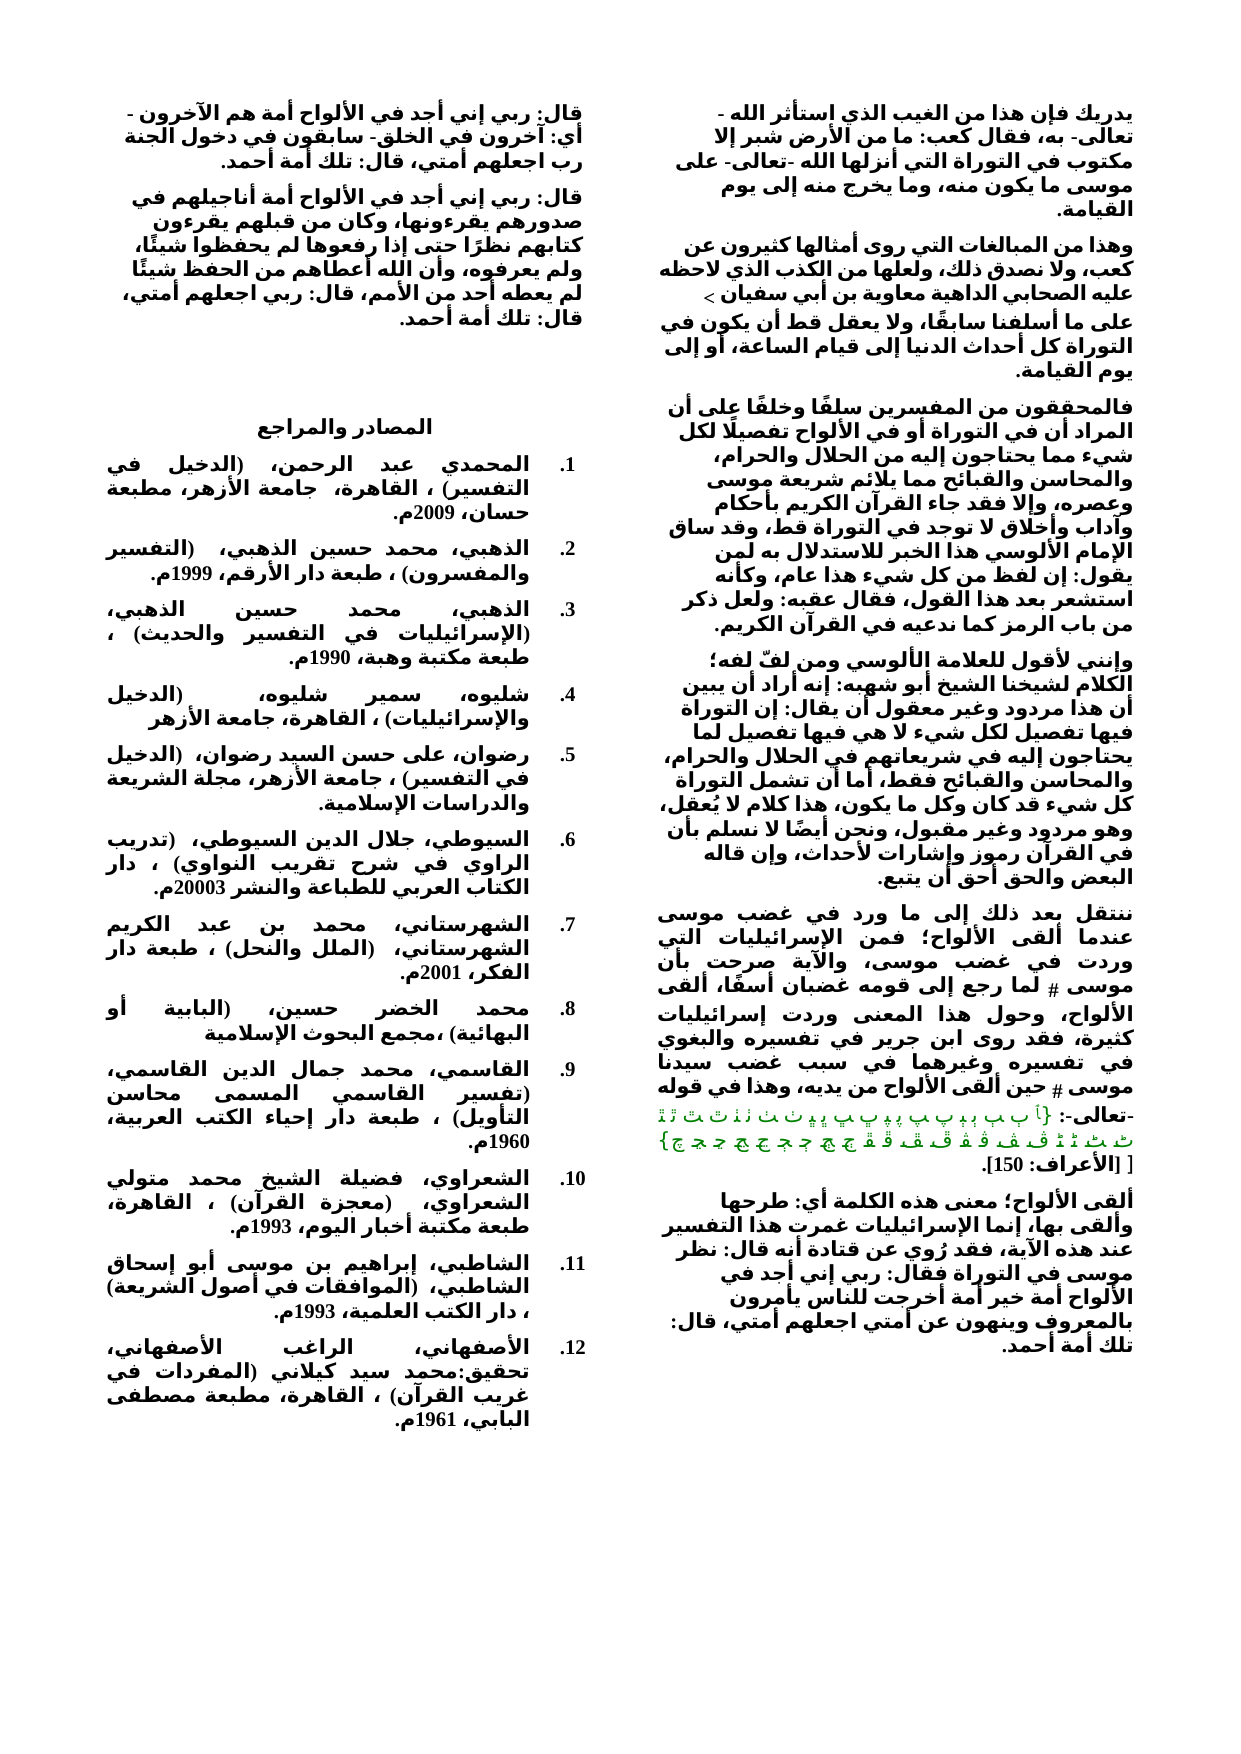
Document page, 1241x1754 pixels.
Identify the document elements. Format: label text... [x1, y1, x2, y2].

list السيوطي، جلال الدين السيوطي، (تدريب الراوي في شرح تقريب النواوي) ، دار الكتاب العربي للطباعة والنشر 20003م. [106, 827, 559, 899]
list الشهرستاني، محمد بن عبد الكريم الشهرستاني، (الملل والنحل) ، طبعة دار الفكر، 2001م. [106, 912, 559, 984]
list المحمدي عبد الرحمن، (الدخيل في التفسير) ، القاهرة، جامعة الأزهر، مطبعة حسان، 2009م. [106, 452, 559, 524]
text قال: ربي إني أجد في الألواح أمة أناجيلهم في صدورهم يقرءونها، وكان من قبلهم يقرءون كتابهم نظرًا حتى إذا رفعوها لم يحفظوا شيئًا، ولم يعرفوه، وأن الله أعطاهم من الحفظ شيئًا لم يعطه أحد من الأمم، قال: ربي اجعلهم أمتي، قال: تلك أمة أحمد. [106, 185, 583, 329]
text وإنني لأقول للعلامة الألوسي ومن لفّ لفه؛ الكلام لشيخنا الشيخ أبو شهبه: إنه أراد أن يبين أن هذا مردود وغير معقول أن يقال: إن التوراة فيها تفصيل لكل شيء لا هي فيها تفصيل لما يحتاجون إليه في شريعاتهم في الحلال والحرام، والمحاسن والقبائح فقط، أما أن تشمل التوراة كل شيء قد كان وكل ما يكون، هذا كلام لا يُعقل، وهو مردود وغير مقبول، ونحن أيضًا لا نسلم بأن في القرآن رموز وإشارات لأحداث، وإن قاله البعض والحق أحق أن يتبع. [657, 648, 1134, 889]
text قال: ربي إني أجد في الألواح أمة هم الآخرون -أي: آخرون في الخلق- سابقون في دخول الجنة رب اجعلهم أمتي، قال: تلك أمة أحمد. [106, 100, 583, 173]
text ألقى الألواح؛ معنى هذه الكلمة أي: طرحها وألقى بها، إنما الإسرائيليات غمرت هذا التفسير عند هذه الآية، فقد رُوي عن قتادة أنه قال: نظر موسى في التوراة فقال: ربي إني أجد في الألواح أمة خير أمة أخرجت للناس يأمرون بالمعروف وينهون عن أمتي اجعلهم أمتي، قال: تلك أمة أحمد. [657, 1189, 1134, 1357]
text ننتقل بعد ذلك إلى ما ورد في غضب موسى عندما ألقى الألواح؛ فمن الإسرائيليات التي وردت في غضب موسى، والآية صرحت بأن موسى # لما رجع إلى قومه غضبان أسفًا، ألقى الألواح، وحول هذا المعنى وردت إسرائيليات كثيرة، فقد روى ابن جرير في تفسيره والبغوي في تفسيره وغيرهما في سبب غضب سيدنا موسى # حين ألقى الألواح من يديه، وهذا في قوله -تعالى-: {ﭑ ﭒ ﭓ ﭔ ﭕ ﭖ ﭗ ﭘ ﭙ ﭚ ﭛ ﭜ ﭝ ﭞ ﭟ ﭠ ﭡ ﭢ ﭣ ﭤ ﭥ ﭦ ﭧ ﭨ ﭩ ﭪ ﭫ ﭬ ﭭ ﭮ ﭯ ﭰ ﭱ ﭲ ﭳ ﭴ ﭵ ﭶ ﭷ ﭸ ﭹ ﭺ} [ [الأعراف: 150]. [657, 901, 1134, 1176]
list الشعراوي، فضيلة الشيخ محمد متولي الشعراوي، (معجزة القرآن) ، القاهرة، طبعة مكتبة أخبار اليوم، 1993م. [106, 1166, 559, 1238]
list الذهبي، محمد حسين الذهبي، (التفسير والمفسرون) ، طبعة دار الأرقم، 1999م. [106, 536, 559, 584]
list شليوه، سمير شليوه، (الدخيل والإسرائيليات) ، القاهرة، جامعة الأزهر [106, 682, 559, 730]
list الشاطبي، إبراهيم بن موسى أبو إسحاق الشاطبي، (الموافقات في أصول الشريعة) ، دار الكتب العلمية، 1993م. [106, 1250, 559, 1323]
list محمد الخضر حسين، (البابية أو البهائية) ،مجمع البحوث الإسلامية [106, 996, 559, 1044]
list الذهبي، محمد حسين الذهبي، (الإسرائيليات في التفسير والحديث) ، طبعة مكتبة وهبة، 1990م. [106, 597, 559, 669]
list رضوان، على حسن السيد رضوان، (الدخيل في التفسير) ، جامعة الأزهر، مجلة الشريعة والدراسات الإسلامية. [106, 742, 559, 814]
text وهذا من المبالغات التي روى أمثالها كثيرون عن كعب، ولا نصدق ذلك، ولعلها من الكذب الذي لاحظه عليه الصحابي الداهية معاوية بن أبي سفيان > على ما أسلفنا سابقًا، ولا يعقل قط أن يكون في التوراة كل أحداث الدنيا إلى قيام الساعة، أو إلى يوم القيامة. [657, 233, 1134, 382]
text المصادر والمراجع [106, 415, 583, 439]
list الأصفهاني، الراغب الأصفهاني، تحقيق:محمد سيد كيلاني (المفردات في غريب القرآن) ، القاهرة، مطبعة مصطفى البابي، 1961م. [106, 1335, 559, 1431]
text فالمحققون من المفسرين سلفًا وخلفًا على أن المراد أن في التوراة أو في الألواح تفصيلًا لكل شيء مما يحتاجون إليه من الحلال والحرام، والمحاسن والقبائح مما يلائم شريعة موسى وعصره، وإلا فقد جاء القرآن الكريم بأحكام وآداب وأخلاق لا توجد في التوراة قط، وقد ساق الإمام الألوسي هذا الخبر للاستدلال به لمن يقول: إن لفظ من كل شيء هذا عام، وكأنه استشعر بعد هذا القول، فقال عقبه: ولعل ذكر من باب الرمز كما ندعيه في القرآن الكريم. [657, 395, 1134, 636]
list القاسمي، محمد جمال الدين القاسمي، (تفسير القاسمي المسمى محاسن التأويل) ، طبعة دار إحياء الكتب العربية، 1960م. [106, 1057, 559, 1153]
